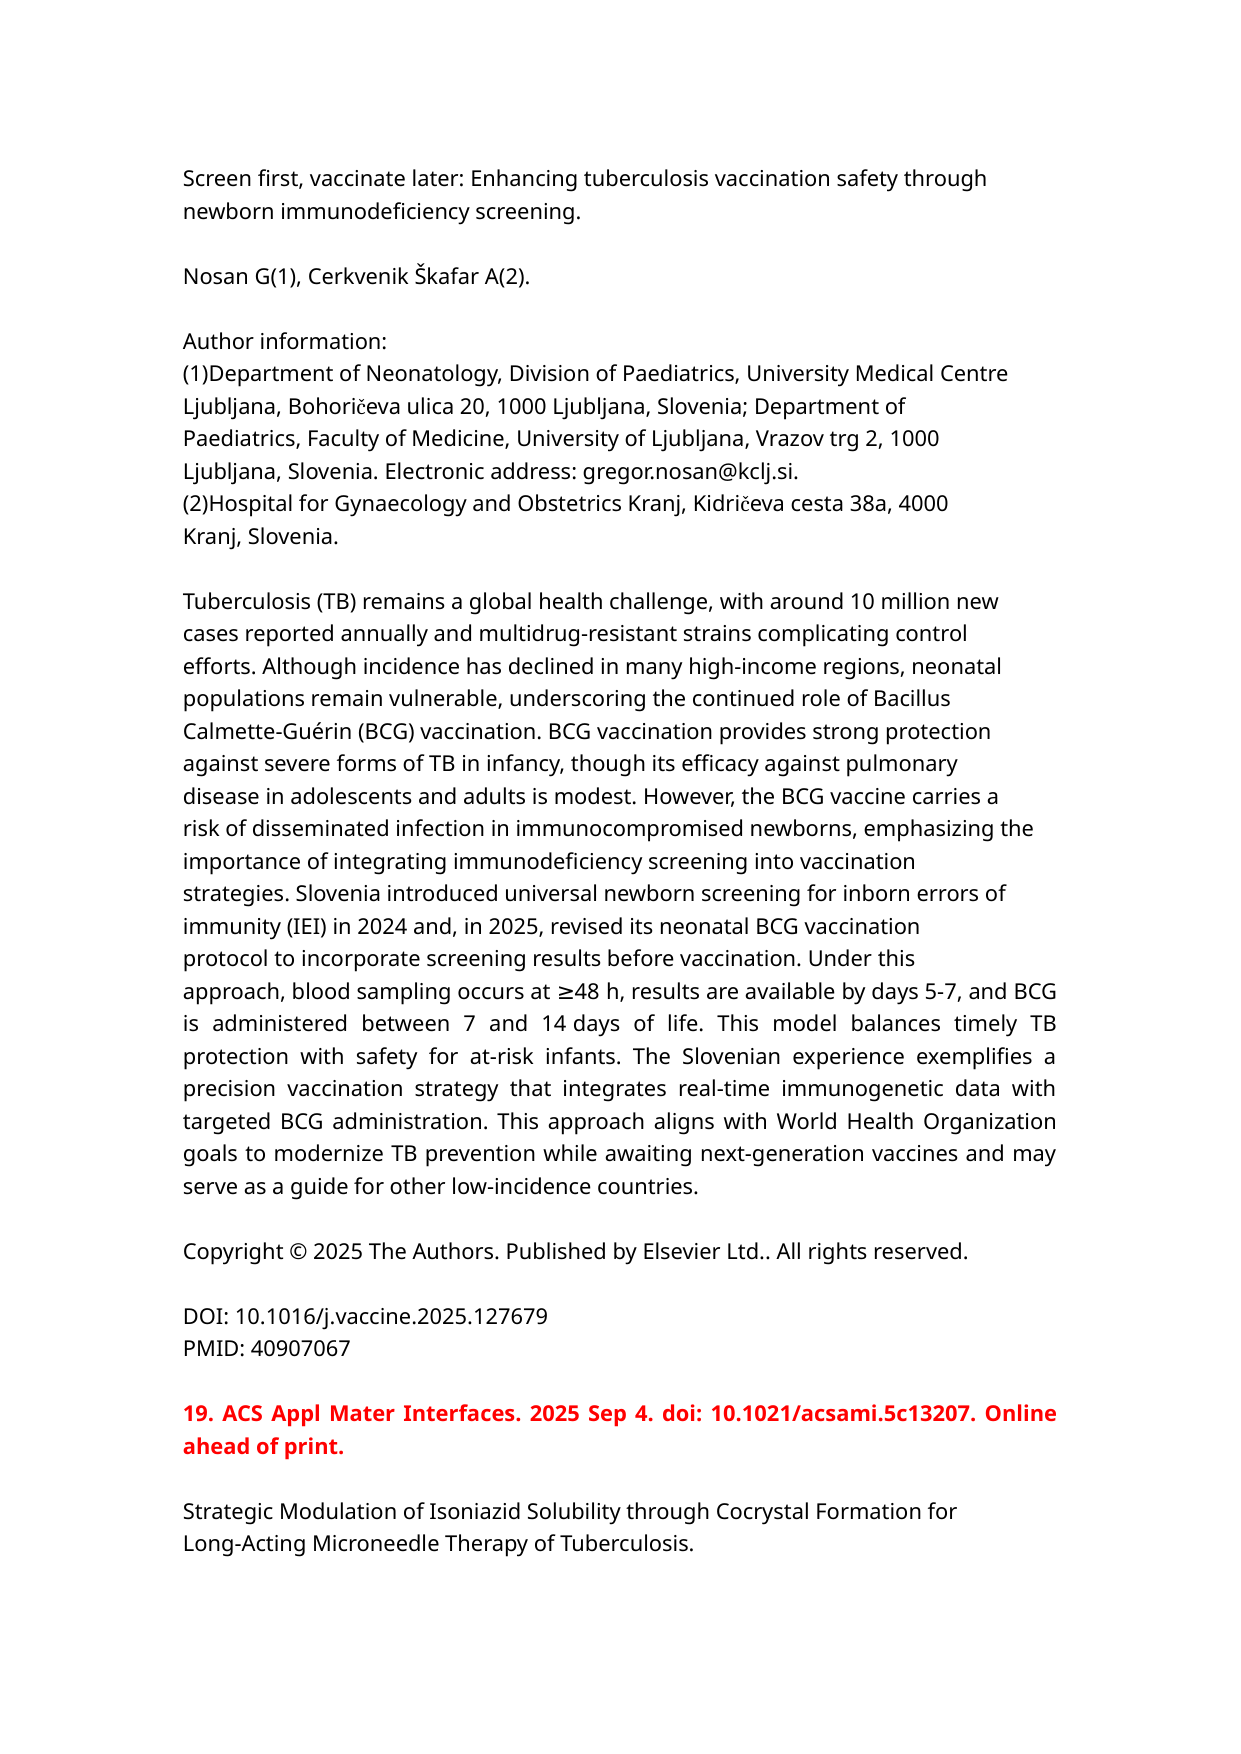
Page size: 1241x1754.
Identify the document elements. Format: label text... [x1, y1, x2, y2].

text immunity (IEI) in 2024 and, in 2025, revised its neonatal BCG vaccination [183, 909, 1058, 942]
text Strategic Modulation of Isoniazid Solubility through Cocrystal Formation for [183, 1494, 1058, 1527]
text strategies. Slovenia introduced universal newborn screening for inborn errors of [183, 877, 1058, 909]
text Tuberculosis (TB) remains a global health challenge, with around 10 million new [183, 584, 1058, 617]
text Ljubljana, Bohoričeva ulica 20, 1000 Ljubljana, Slovenia; Department of [183, 389, 1058, 422]
text DOI: 10.1016/j.vaccine.2025.127679 [183, 1299, 1058, 1332]
text Long-Acting Microneedle Therapy of Tuberculosis. [183, 1527, 1058, 1559]
text disease in adolescents and adults is modest. However, the BCG vaccine carries a [183, 779, 1058, 812]
text Nosan G(1), Cerkvenik Škafar A(2). [183, 259, 1058, 292]
text (1)Department of Neonatology, Division of Paediatrics, University Medical Centre [183, 357, 1058, 389]
text risk of disseminated infection in immunocompromised newborns, emphasizing the [183, 812, 1058, 844]
text (2)Hospital for Gynaecology and Obstetrics Kranj, Kidričeva cesta 38a, 4000 [183, 487, 1058, 519]
text efforts. Although incidence has declined in many high-income regions, neonatal [183, 649, 1058, 682]
text approach, blood sampling occurs at ≥48 h, results are available by days 5-7, and BCG is administered between 7 and 14 days of life. This model balances timely TB protection with safety for at-risk infants. The Slovenian experience exemplifies a precision vaccination strategy that integrates real-time immunogenetic data with targeted BCG administration. This approach aligns with World Health Organization goals to modernize TB prevention while awaiting next-generation vaccines and may serve as a guide for other low-incidence countries. [183, 974, 1058, 1202]
text protocol to incorporate screening results before vaccination. Under this [183, 942, 1058, 974]
text newborn immunodeficiency screening. [183, 194, 1058, 227]
text Author information: [183, 324, 1058, 357]
text Kranj, Slovenia. [183, 519, 1058, 552]
text cases reported annually and multidrug-resistant strains complicating control [183, 617, 1058, 649]
text Ljubljana, Slovenia. Electronic address: gregor.nosan@kclj.si. [183, 454, 1058, 487]
text against severe forms of TB in infancy, though its efficacy against pulmonary [183, 747, 1058, 779]
text PMID: 40907067 [183, 1332, 1058, 1364]
text 19. ACS Appl Mater Interfaces. 2025 Sep 4. doi: 10.1021/acsami.5c13207. Online ahead of print. [183, 1397, 1058, 1462]
text Screen first, vaccinate later: Enhancing tuberculosis vaccination safety through [183, 162, 1058, 194]
text populations remain vulnerable, underscoring the continued role of Bacillus [183, 682, 1058, 714]
text Paediatrics, Faculty of Medicine, University of Ljubljana, Vrazov trg 2, 1000 [183, 422, 1058, 454]
text importance of integrating immunodeficiency screening into vaccination [183, 844, 1058, 877]
text Copyright © 2025 The Authors. Published by Elsevier Ltd.. All rights reserved. [183, 1234, 1058, 1267]
text Calmette-Guérin (BCG) vaccination. BCG vaccination provides strong protection [183, 714, 1058, 747]
